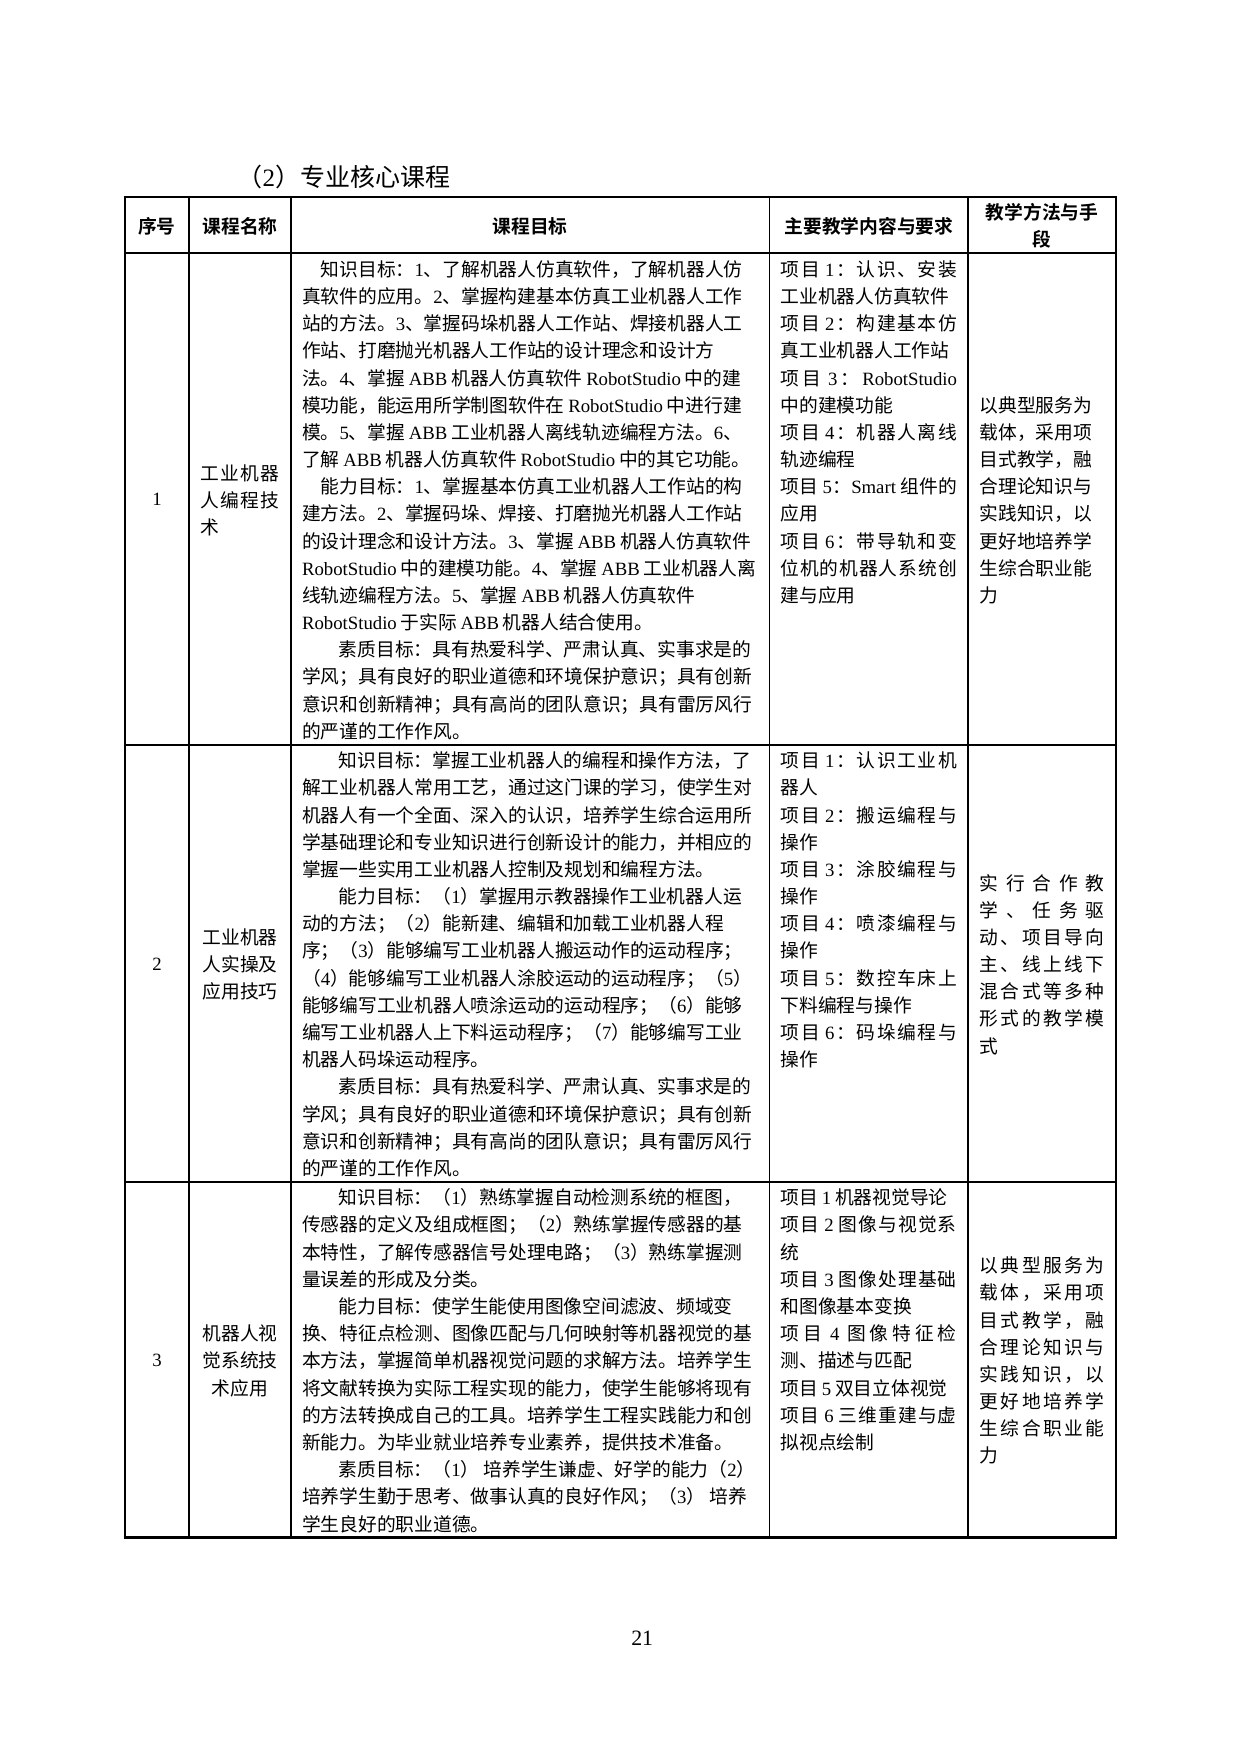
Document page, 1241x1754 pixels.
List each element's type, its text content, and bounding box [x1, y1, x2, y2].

table_cell 工业机器人实操及应用技巧 [190, 746, 290, 1181]
table_cell 项目1机器视觉导论 项目2图像与视觉系统 项目3图像处理基础和图像基本变换 项目4图像特征检测、描述与匹配 项目5双目立体视觉 项目6三维重建与虚拟视点绘制 [770, 1183, 967, 1536]
table_cell 实行合作教学、任务驱动、项目导向主、线上线下混合式等多种形式的教学模式 [969, 746, 1115, 1181]
table_cell 知识目标：1、了解机器人仿真软件，了解机器人仿真软件的应用。2、掌握构建基本仿真工业机器人工作站的方法。3、掌握码垛机器人工作站、焊接机器人工作站、打磨抛光机器人工作站的设计理念和设计方法。4、掌握ABB机器人仿真软件RobotStudio中的建模功能，能运用所学制图软件在RobotStudio中进行建模。5、掌握ABB工业机器人离线轨迹编程方法。6、了解ABB机器人仿真软件RobotStudio中的其它功能。 能力目标：1、掌握基本仿真工业机器人工作站的构建方法。2、掌握码垛、焊接、打磨抛光机器人工作站的设计理念和设计方法。3、掌握ABB机器人仿真软件RobotStudio中的建模功能。4、掌握ABB工业机器人离线轨迹编程方法。5、掌握ABB机器人仿真软件RobotStudio于实际ABB机器人结合使用。 素质目标：具有热爱科学、严肃认真、实事求是的学风；具有良好的职业道德和环境保护意识；具有创新意识和创新精神；具有高尚的团队意识；具有雷厉风行的严谨的工作作风。 [292, 254, 769, 744]
table_header 教学方法与手段 [969, 198, 1115, 252]
table_header 主要教学内容与要求 [770, 198, 967, 252]
table_header 序号 [126, 198, 188, 252]
table_cell 以典型服务为载体，采用项目式教学，融合理论知识与实践知识，以更好地培养学生综合职业能力 [969, 254, 1115, 744]
table_header 课程名称 [190, 198, 290, 252]
table_cell 知识目标：掌握工业机器人的编程和操作方法，了解工业机器人常用工艺，通过这门课的学习，使学生对机器人有一个全面、深入的认识，培养学生综合运用所学基础理论和专业知识进行创新设计的能力，并相应的掌握一些实用工业机器人控制及规划和编程方法。 能力目标：（1）掌握用示教器操作工业机器人运动的方法；（2）能新建、编辑和加载工业机器人程序；（3）能够编写工业机器人搬运动作的运动程序；（4）能够编写工业机器人涂胶运动的运动程序；（5）能够编写工业机器人喷涂运动的运动程序；（6）能够编写工业机器人上下料运动程序；（7）能够编写工业机器人码垛运动程序。 素质目标：具有热爱科学、严肃认真、实事求是的学风；具有良好的职业道德和环境保护意识；具有创新意识和创新精神；具有高尚的团队意识；具有雷厉风行的严谨的工作作风。 [292, 746, 769, 1181]
table_cell 以典型服务为载体，采用项目式教学，融合理论知识与实践知识，以更好地培养学生综合职业能力 [969, 1183, 1115, 1536]
table_cell 机器人视觉系统技术应用 [190, 1183, 290, 1536]
table_cell 工业机器人编程技术 [190, 254, 290, 744]
table_cell 1 [126, 254, 188, 744]
table_cell 2 [126, 746, 188, 1181]
table_cell 知识目标：（1）熟练掌握自动检测系统的框图，传感器的定义及组成框图；（2）熟练掌握传感器的基本特性，了解传感器信号处理电路；（3）熟练掌握测量误差的形成及分类。 能力目标：使学生能使用图像空间滤波、频域变换、特征点检测、图像匹配与几何映射等机器视觉的基本方法，掌握简单机器视觉问题的求解方法。培养学生将文献转换为实际工程实现的能力，使学生能够将现有的方法转换成自己的工具。培养学生工程实践能力和创新能力。为毕业就业培养专业素养，提供技术准备。 素质目标：（1） 培养学生谦虚、好学的能力（2） 培养学生勤于思考、做事认真的良好作风；（3） 培养学生良好的职业道德。 [292, 1183, 769, 1536]
table_header 课程目标 [292, 198, 769, 252]
text （2）专业核心课程 [187, 150, 1053, 196]
table_cell 3 [126, 1183, 188, 1536]
table_cell 项目1：认识工业机器人 项目2：搬运编程与操作 项目3：涂胶编程与操作 项目4：喷漆编程与操作 项目5：数控车床上下料编程与操作 项目6：码垛编程与操作 [770, 746, 967, 1181]
table_cell 项目1：认识、安装工业机器人仿真软件 项目2：构建基本仿真工业机器人工作站 项目3：RobotStudio中的建模功能 项目4：机器人离线轨迹编程 项目5：Smart组件的应用 项目6：带导轨和变位机的机器人系统创建与应用 [770, 254, 967, 744]
